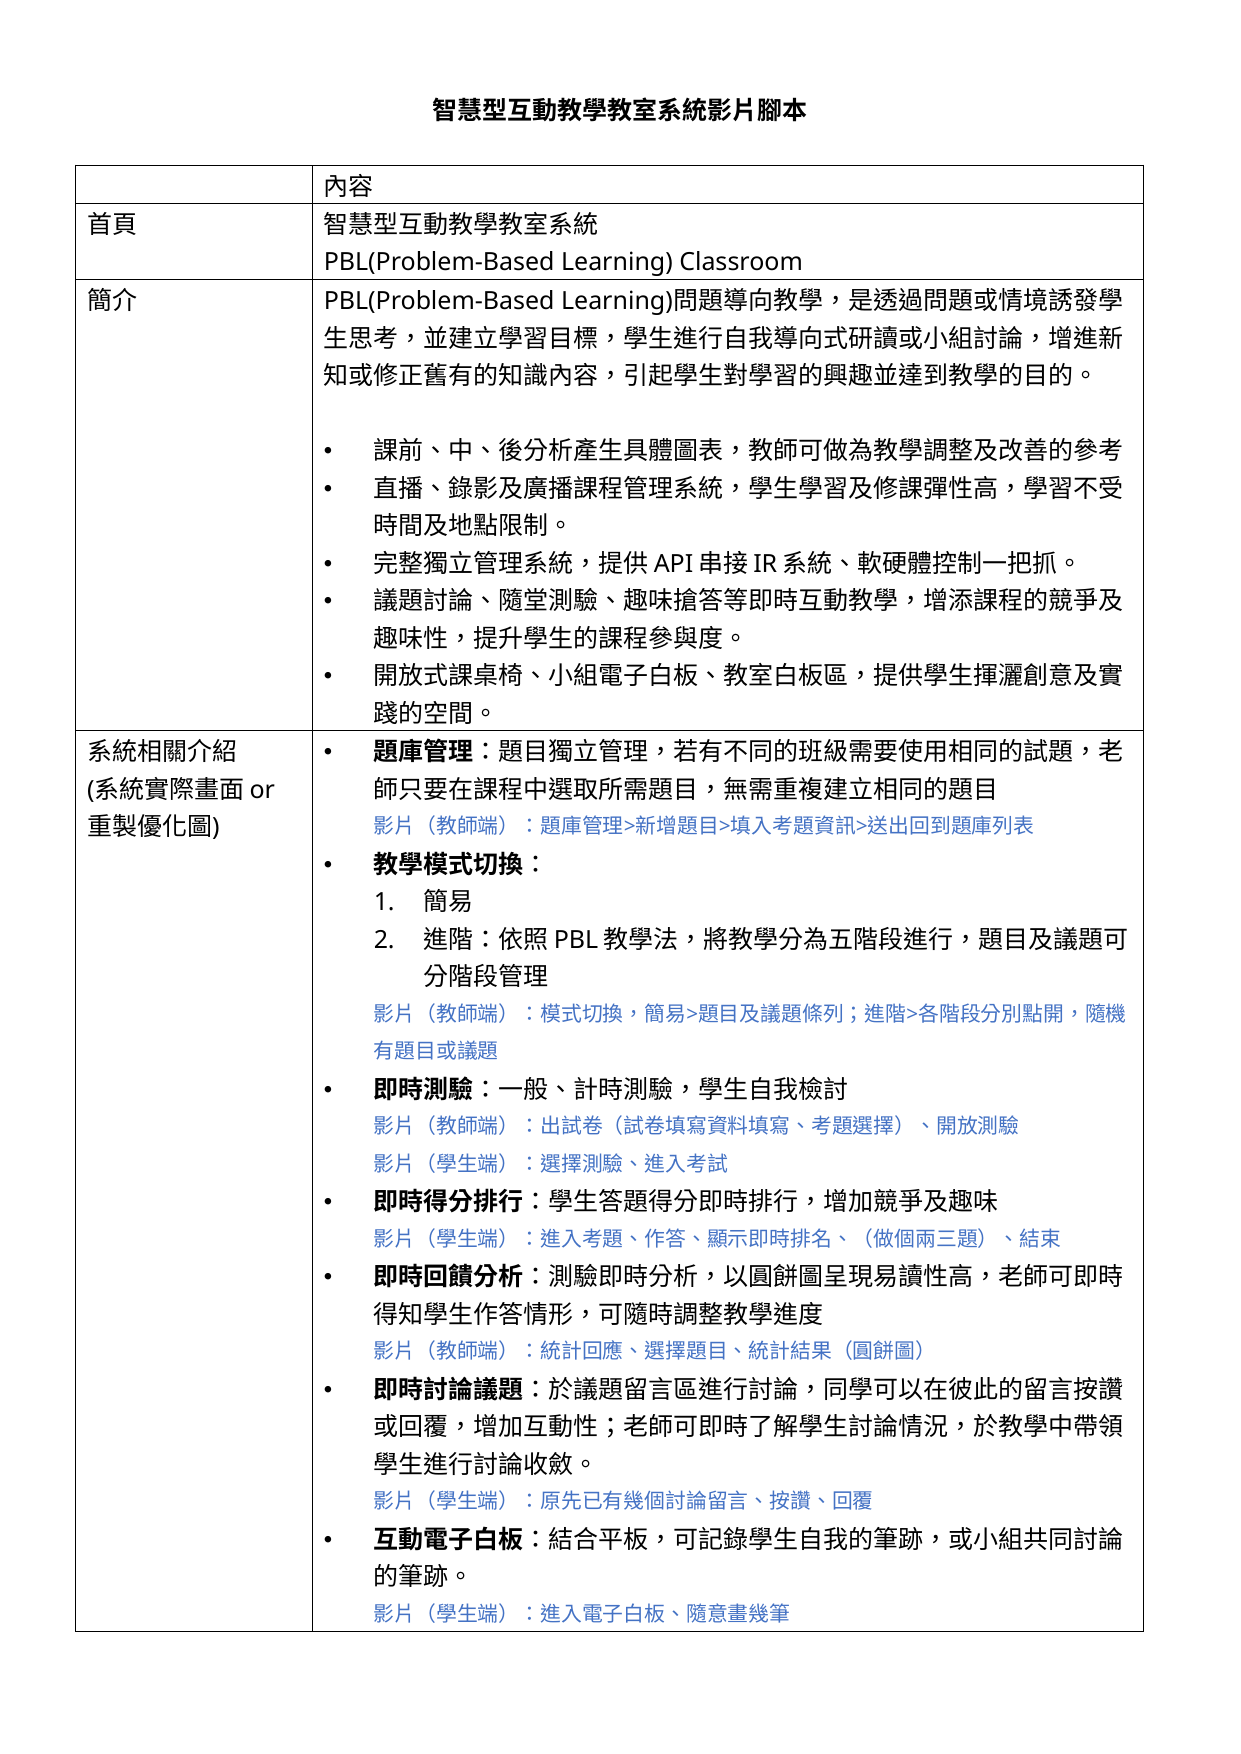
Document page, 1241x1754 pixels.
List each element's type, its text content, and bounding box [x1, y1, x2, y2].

table_cell 簡介 [76, 280, 312, 730]
text 智慧型互動教學教室系統影片腳本 [75, 89, 1165, 127]
table_cell 題庫管理：題目獨立管理，若有不同的班級需要使用相同的試題，老師只要在課程中選取所需題目，無需重複建立相同的題目 影片（教師端）：題庫管理>新增題目>填入考題資訊>送出回到題庫列表 教學模式切換： 簡易 進階：依照PBL教學法，將教學分為五階段進行，題目及議題可分階段管理 影片（教師端）：模式切換，簡易>題目及議題條列；進階>各階段分別點開，隨機有題目或議題 即時測驗：一般、計時測驗，學生自我檢討 影片（教師端）：出試卷（試卷填寫資料填寫、考題選擇）、開放測驗 影片（學生端）：選擇測驗、進入考試 即時得分排行：學生答題得分即時排行，增加競爭及趣味 影片（學生端）：進入考題、作答、顯示即時排名、（做個兩三題）、結束 即時回饋分析：測驗即時分析，以圓餅圖呈現易讀性高，老師可即時得知學生作答情形，可隨時調整教學進度 影片（教師端）：統計回應、選擇題目、統計結果（圓餅圖） 即時討論議題：於議題留言區進行討論，同學可以在彼此的留言按讚或回覆，增加互動性；老師可即時了解學生討論情況，於教學中帶領學生進行討論收斂。 影片（學生端）：原先已有幾個討論留言、按讚、回覆 互動電子白板：結合平板，可記錄學生自我的筆跡，或小組共同討論的筆跡。 影片（學生端）：進入電子白板、隨意畫幾筆 [313, 731, 1143, 1631]
table_header 內容 [313, 166, 1143, 203]
table_cell PBL(Problem-Based Learning)問題導向教學，是透過問題或情境誘發學生思考，並建立學習目標，學生進行自我導向式研讀或小組討論，增進新知或修正舊有的知識內容，引起學生對學習的興趣並達到教學的目的。 課前、中、後分析產生具體圖表，教師可做為教學調整及改善的參考 直播、錄影及廣播課程管理系統，學生學習及修課彈性高，學習不受時間及地點限制。 完整獨立管理系統，提供API串接IR系統、軟硬體控制一把抓。 議題討論、隨堂測驗、趣味搶答等即時互動教學，增添課程的競爭及趣味性，提升學生的課程參與度。 開放式課桌椅、小組電子白板、教室白板區，提供學生揮灑創意及實踐的空間。 [313, 280, 1143, 730]
table_cell 首頁 [76, 204, 312, 279]
table_header [76, 166, 312, 203]
table_cell 系統相關介紹 (系統實際畫面or重製優化圖) [76, 731, 312, 1631]
table_cell 智慧型互動教學教室系統 PBL(Problem-Based Learning) Classroom [313, 204, 1143, 279]
